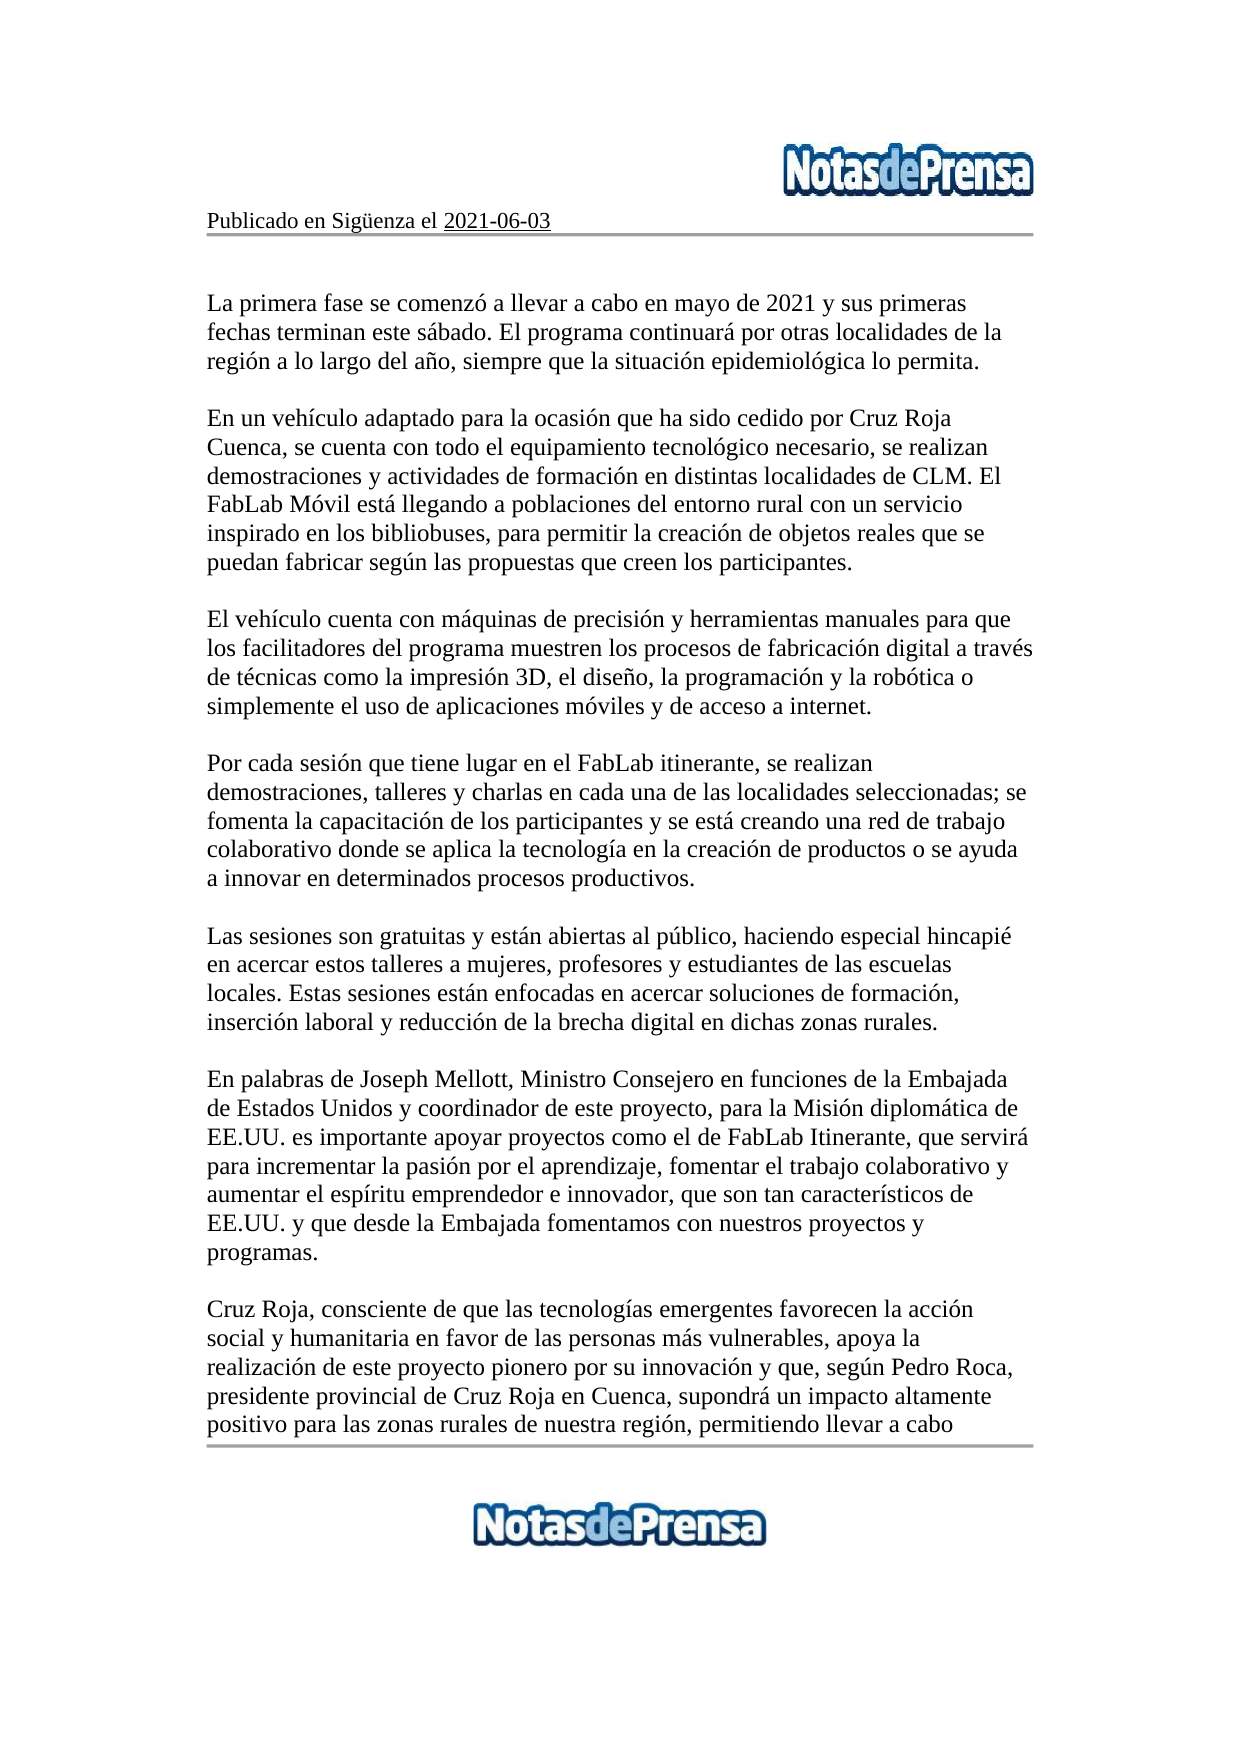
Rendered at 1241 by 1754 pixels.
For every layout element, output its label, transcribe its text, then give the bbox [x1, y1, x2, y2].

picture [783, 142, 1034, 199]
picture [473, 1501, 767, 1548]
